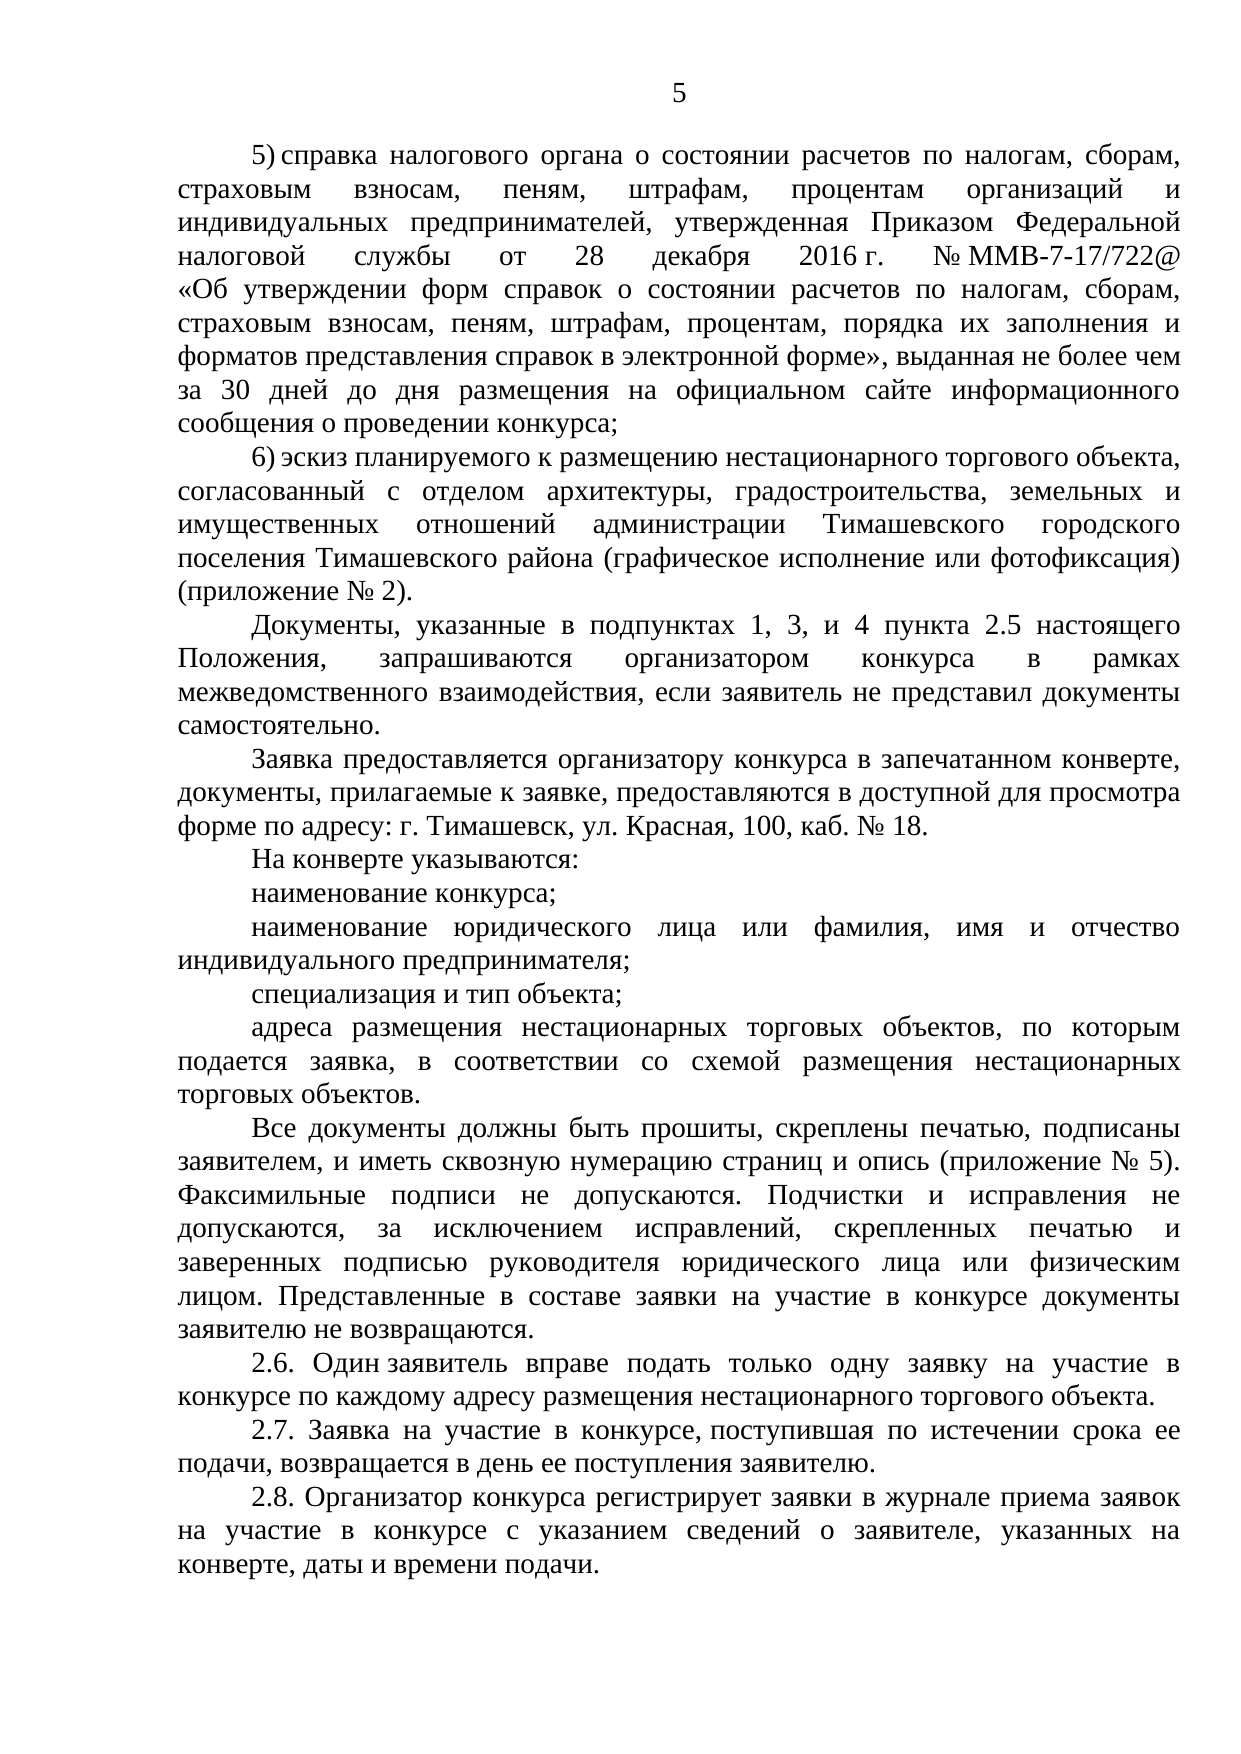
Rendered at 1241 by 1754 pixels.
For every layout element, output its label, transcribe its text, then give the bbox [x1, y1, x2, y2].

text Документы, указанные в подпунктах 1, 3, и 4 пункта 2.5 настоящего Положения, запрашиваются организатором конкурса в рамках межведомственного взаимодействия, если заявитель не представил документы самостоятельно. [177, 607, 1181, 741]
list справка налогового органа о состоянии расчетов по налогам, сборам, страховым взносам, пеням, штрафам, процентам организаций и индивидуальных предпринимателей, утвержденная Приказом Федеральной налоговой службы от 28 декабря 2016 г. № ММВ-7-17/722@ «Об утверждении форм справок о состоянии расчетов по налогам, сборам, страховым взносам, пеням, штрафам, процентам, порядка их заполнения и форматов представления справок в электронной форме», выданная не более чем за 30 дней до дня размещения на официальном сайте информационного сообщения о проведении конкурса; [177, 137, 1181, 439]
text На конверте указываются: [177, 842, 1181, 875]
text специализация и тип объекта; [177, 976, 1181, 1009]
list эскиз планируемого к размещению нестационарного торгового объекта, согласованный с отделом архитектуры, градостроительства, земельных и имущественных отношений администрации Тимашевского городского поселения Тимашевского района (графическое исполнение или фотофиксация) (приложение № 2). [177, 439, 1181, 607]
text адреса размещения нестационарных торговых объектов, по которым подается заявка, в соответствии со схемой размещения нестационарных торговых объектов. [177, 1009, 1181, 1110]
text Заявка предоставляется организатору конкурса в запечатанном конверте, документы, прилагаемые к заявке, предоставляются в доступной для просмотра форме по адресу: г. Тимашевск, ул. Красная, 100, каб. № 18. [177, 741, 1181, 842]
text 2.8. Организатор конкурса регистрирует заявки в журнале приема заявок на участие в конкурсе с указанием сведений о заявителе, указанных на конверте, даты и времени подачи. [177, 1479, 1181, 1579]
text 2.6. Один заявитель вправе подать только одну заявку на участие в конкурсе по каждому адресу размещения нестационарного торгового объекта. [177, 1345, 1181, 1412]
text 2.7. Заявка на участие в конкурсе, поступившая по истечении срока ее подачи, возвращается в день ее поступления заявителю. [177, 1412, 1181, 1479]
text наименование юридического лица или фамилия, имя и отчество индивидуального предпринимателя; [177, 909, 1181, 976]
text Все документы должны быть прошиты, скреплены печатью, подписаны заявителем, и иметь сквозную нумерацию страниц и опись (приложение № 5). Факсимильные подписи не допускаются. Подчистки и исправления не допускаются, за исключением исправлений, скрепленных печатью и заверенных подписью руководителя юридического лица или физическим лицом. Представленные в составе заявки на участие в конкурсе документы заявителю не возвращаются. [177, 1110, 1181, 1345]
text наименование конкурса; [177, 875, 1181, 909]
